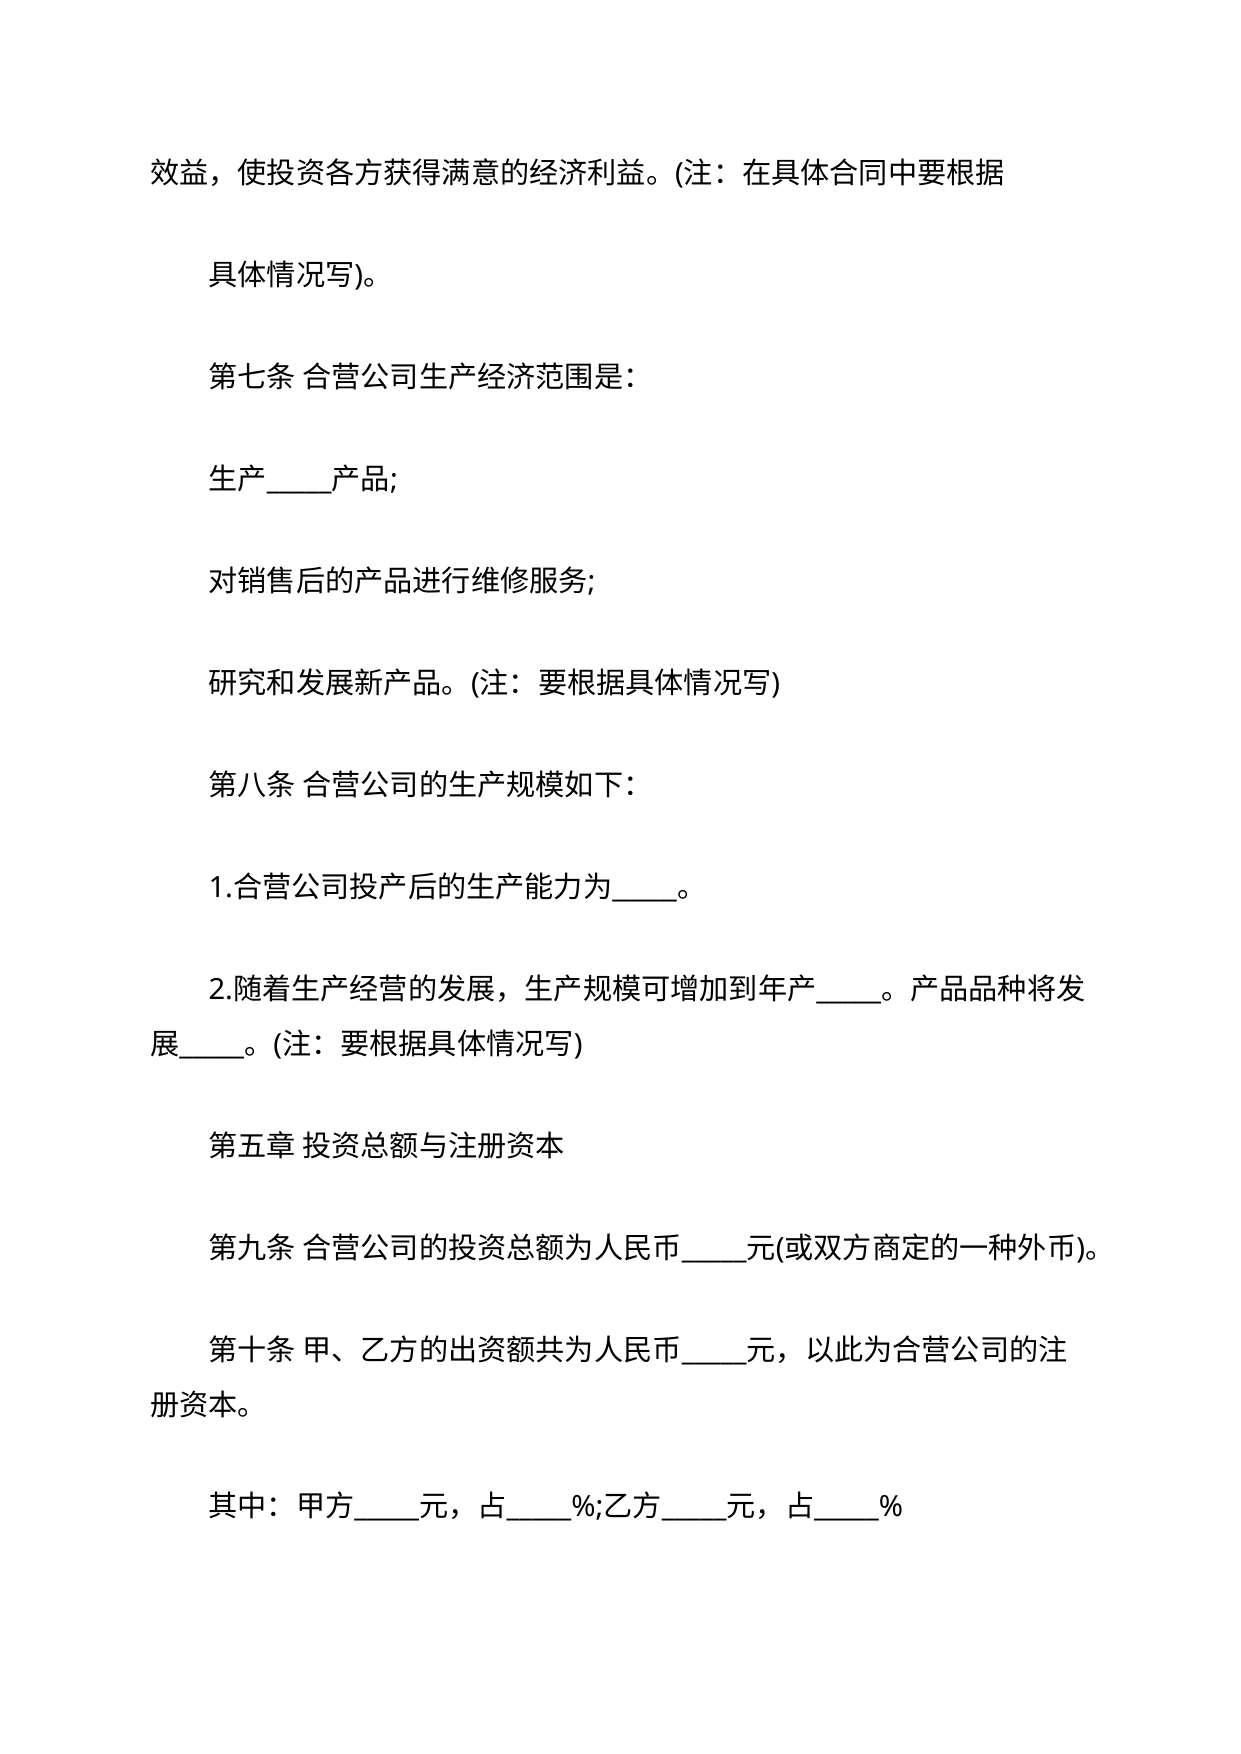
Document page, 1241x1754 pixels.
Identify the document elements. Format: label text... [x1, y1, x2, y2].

text 第九条 合营公司的投资总额为人民币_____元(或双方商定的一种外币)。 [150, 1224, 1090, 1267]
text 具体情况写)。 [150, 252, 1090, 294]
text 第五章 投资总额与注册资本 [150, 1122, 1090, 1165]
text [150, 150, 1090, 192]
text 1.合营公司投产后的生产能力为_____。 [150, 863, 1090, 906]
text 第八条 合营公司的生产规模如下： [150, 762, 1090, 804]
text 研究和发展新产品。(注：要根据具体情况写) [150, 660, 1090, 702]
text 第十条 甲、乙方的出资额共为人民币_____元，以此为合营公司的注册资本。 [150, 1326, 1090, 1423]
text 其中：甲方_____元，占_____%;乙方_____元，占_____% [150, 1483, 1090, 1525]
text 生产_____产品; [150, 456, 1090, 498]
text 对销售后的产品进行维修服务; [150, 558, 1090, 600]
text 第七条 合营公司生产经济范围是： [150, 354, 1090, 396]
text 2.随着生产经营的发展，生产规模可增加到年产_____。产品品种将发展_____。(注：要根据具体情况写) [150, 965, 1090, 1063]
